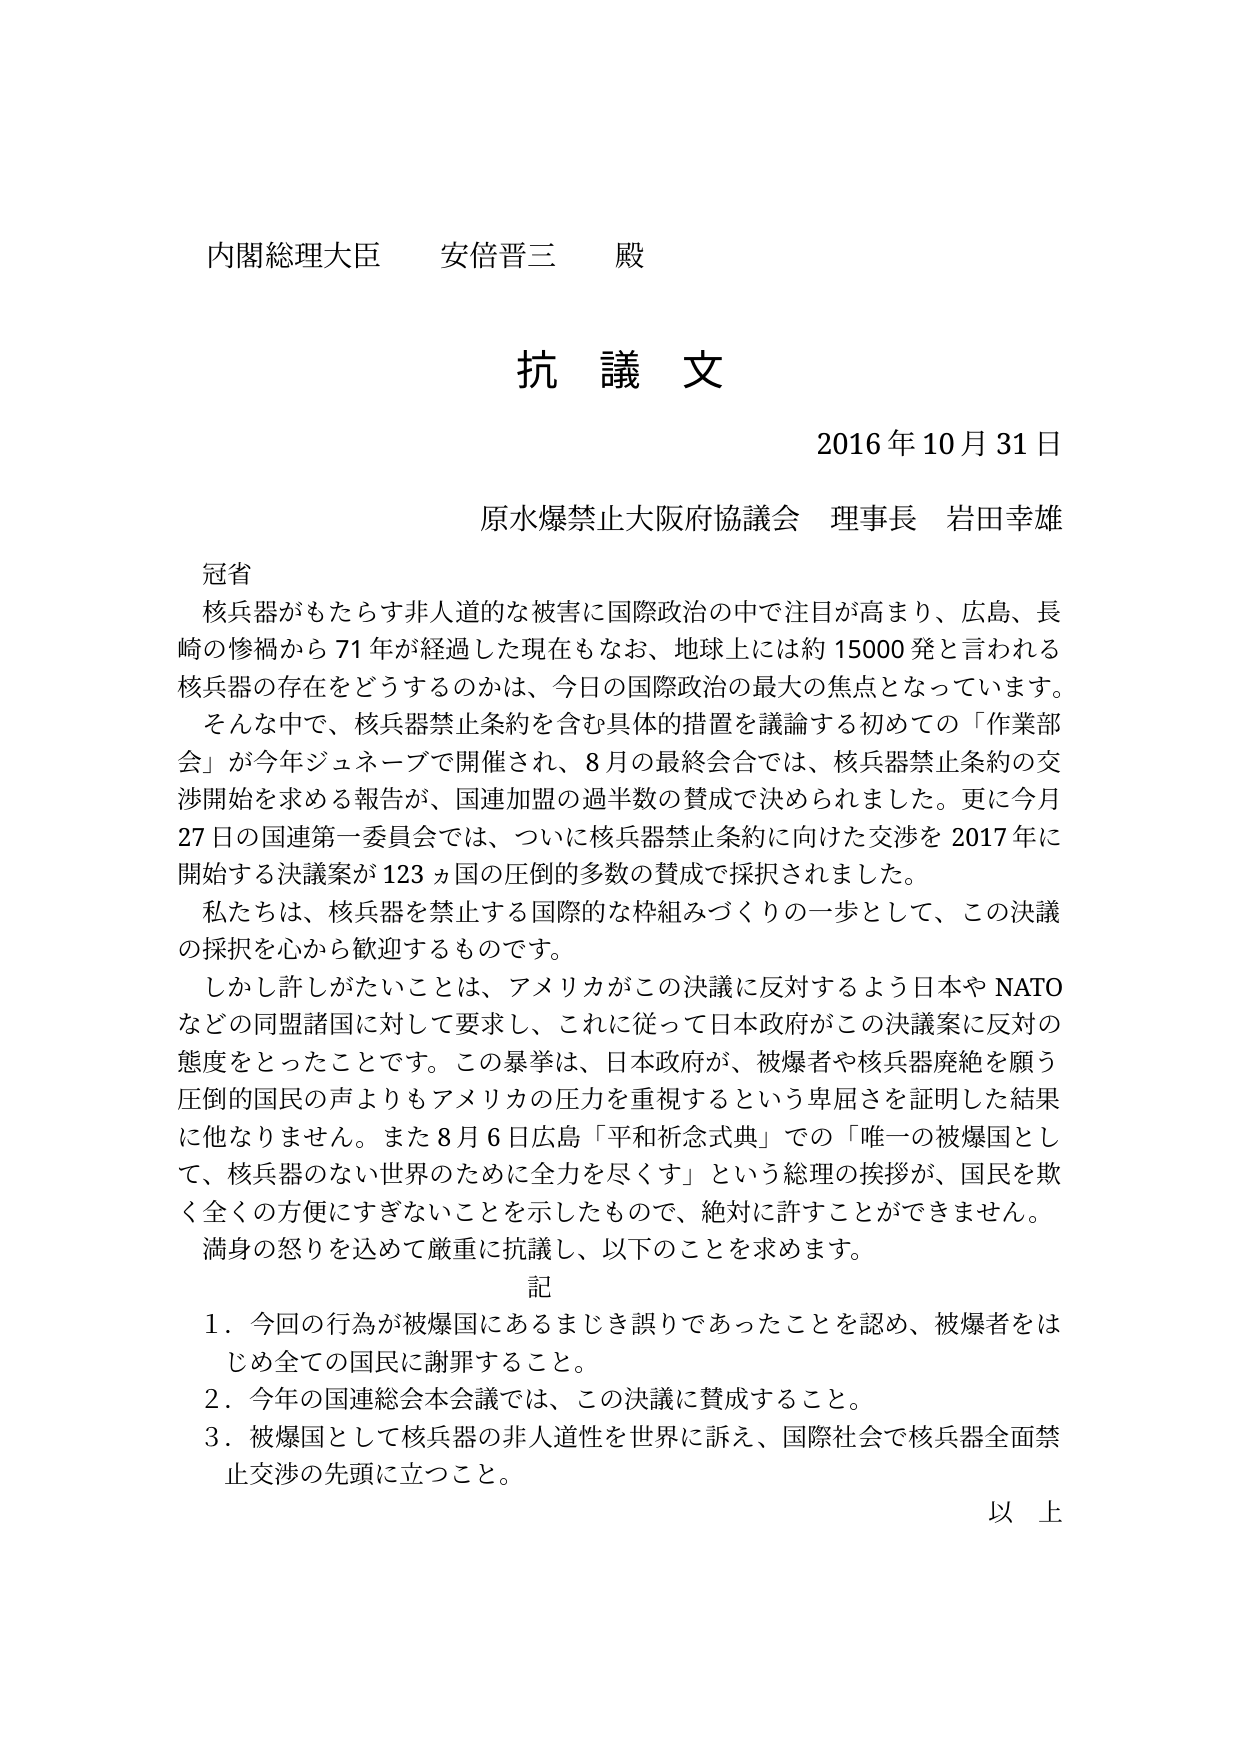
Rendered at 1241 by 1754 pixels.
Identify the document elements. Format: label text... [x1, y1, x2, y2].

text 冠省 [177, 554, 1063, 592]
text ３．被爆国として核兵器の非人道性を世界に訴え、国際社会で核兵器全面禁 止交渉の先頭に立つこと。 [199, 1417, 1063, 1492]
text そんな中で、核兵器禁止条約を含む具体的措置を議論する初めての「作業部会」が今年ジュネーブで開催され、8月の最終会合では、核兵器禁止条約の交渉開始を求める報告が、国連加盟の過半数の賛成で決められました。更に今月27日の国連第一委員会では、ついに核兵器禁止条約に向けた交渉を2017年に開始する決議案が123ヵ国の圧倒的多数の賛成で採択されました。 [177, 704, 1063, 892]
text 記 [177, 1267, 1063, 1304]
text しかし許しがたいことは、アメリカがこの決議に反対するよう日本やNATOなどの同盟諸国に対して要求し、これに従って日本政府がこの決議案に反対の態度をとったことです。この暴挙は、日本政府が、被爆者や核兵器廃絶を願う圧倒的国民の声よりもアメリカの圧力を重視するという卑屈さを証明した結果に他なりません。また8月6日広島「平和祈念式典」での「唯一の被爆国として、核兵器のない世界のために全力を尽くす」という総理の挨拶が、国民を欺く全くの方便にすぎないことを示したもので、絶対に許すことができません。 [177, 967, 1063, 1229]
text 原水爆禁止大阪府協議会 理事長 岩田幸雄 [177, 479, 1063, 554]
text １．今回の行為が被爆国にあるまじき誤りであったことを認め、被爆者をはじめ全ての国民に謝罪すること。 [199, 1304, 1063, 1379]
text 内閣総理大臣 安倍晋三 殿 [177, 217, 1063, 292]
text 以 上 [177, 1492, 1063, 1529]
text 2016年10月31日 [177, 404, 1063, 479]
text 核兵器がもたらす非人道的な被害に国際政治の中で注目が高まり、広島、長崎の惨禍から71年が経過した現在もなお、地球上には約15000発と言われる核兵器の存在をどうするのかは、今日の国際政治の最大の焦点となっています。 [177, 592, 1063, 704]
text 抗 議 文 [177, 329, 1063, 404]
text 私たちは、核兵器を禁止する国際的な枠組みづくりの一歩として、この決議の採択を心から歓迎するものです。 [177, 892, 1063, 967]
text ２．今年の国連総会本会議では、この決議に賛成すること。 [199, 1379, 1063, 1417]
text 満身の怒りを込めて厳重に抗議し、以下のことを求めます。 [177, 1229, 1063, 1267]
